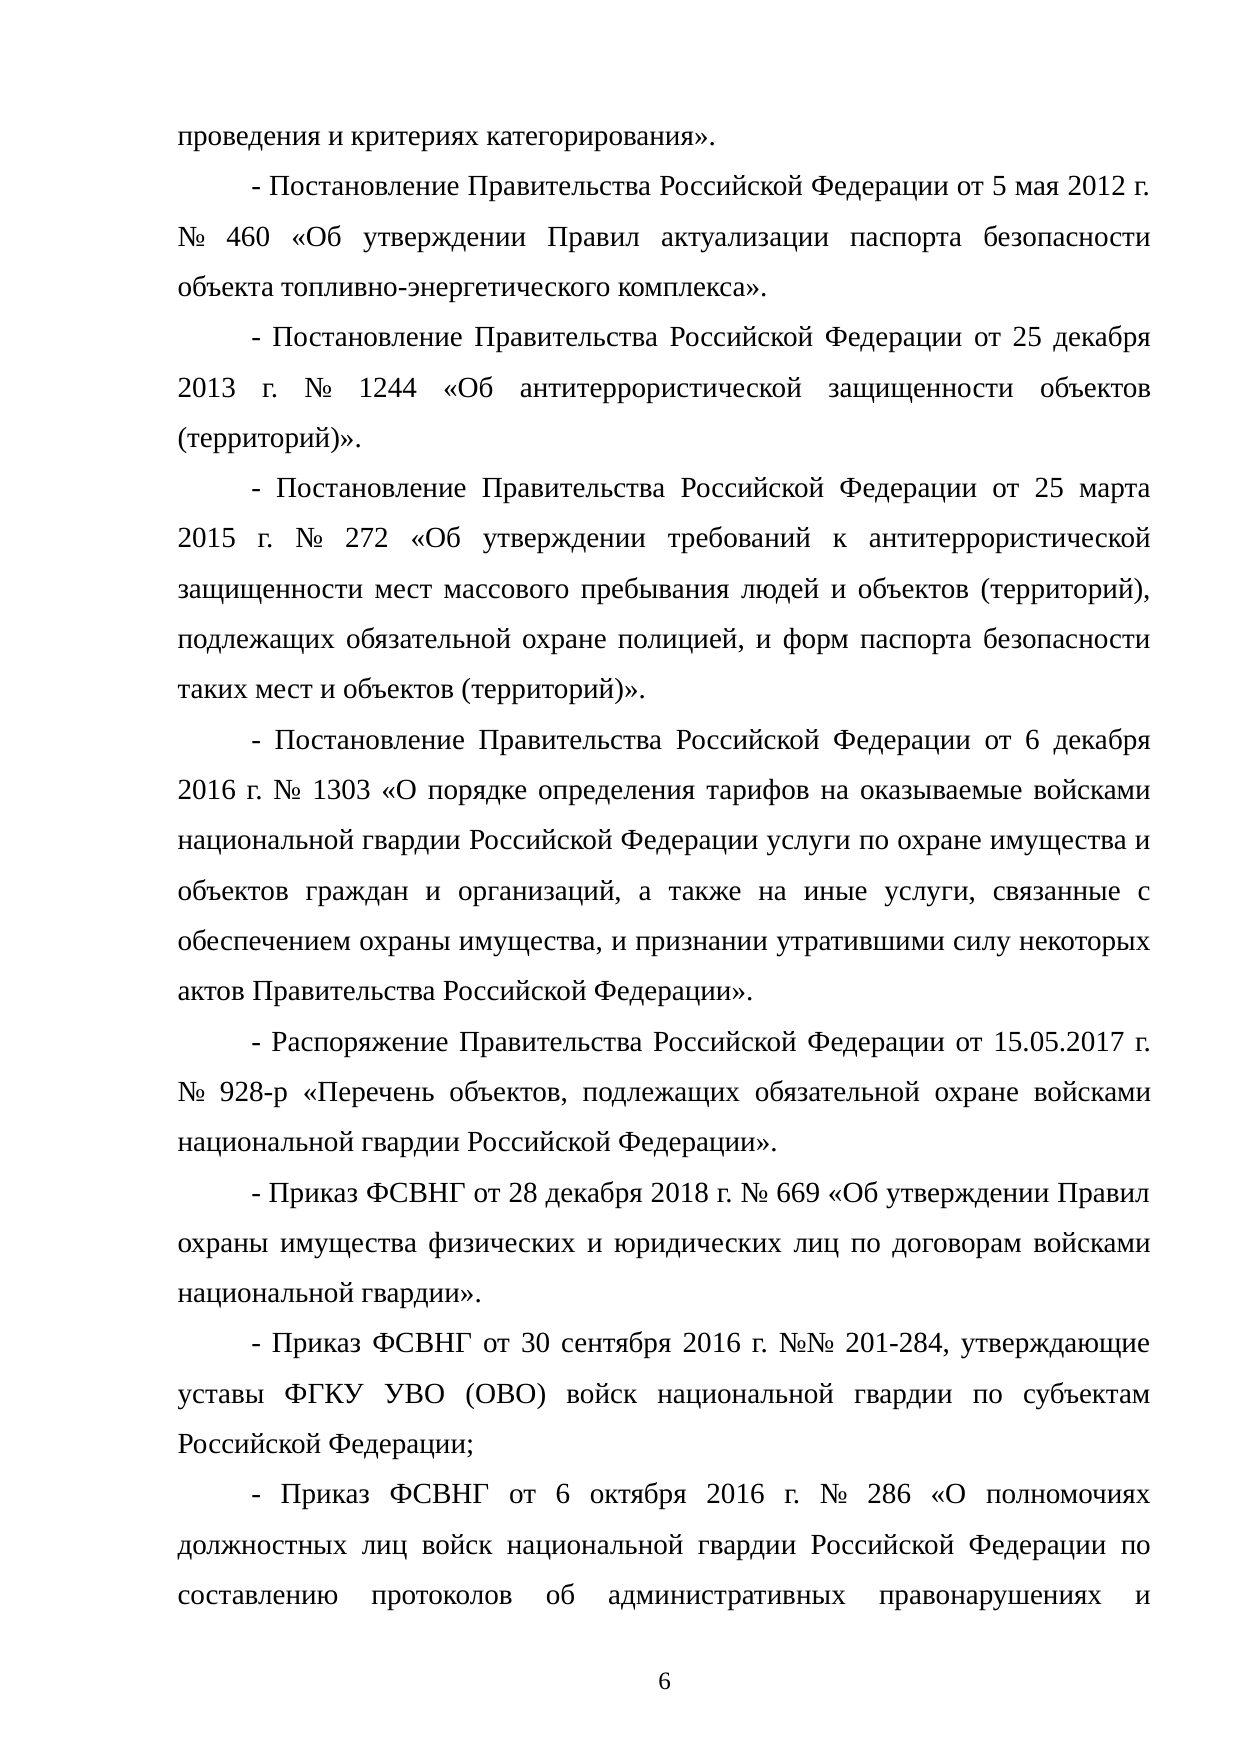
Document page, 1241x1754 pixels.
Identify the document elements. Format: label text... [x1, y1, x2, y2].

text - Постановление Правительства Российской Федерации от 25 декабря 2013 г. № 1244 «Об антитеррористической защищенности объектов (территорий)». [177, 319, 1152, 453]
text - Постановление Правительства Российской Федерации от 6 декабря 2016 г. № 1303 «О порядке определения тарифов на оказываемые войсками национальной гвардии Российской Федерации услуги по охране имущества и объектов граждан и организаций, а также на иные услуги, связанные с обеспечением охраны имущества, и признании утратившими силу некоторых актов Правительства Российской Федерации». [177, 722, 1152, 1007]
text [177, 1477, 1152, 1611]
text - Постановление Правительства Российской Федерации от 25 марта 2015 г. № 272 «Об утверждении требований к антитеррористической защищенности мест массового пребывания людей и объектов (территорий), подлежащих обязательной охране полицией, и форм паспорта безопасности таких мест и объектов (территорий)». [177, 470, 1152, 705]
text - Постановление Правительства Российской Федерации от 5 мая 2012 г. № 460 «Об утверждении Правил актуализации паспорта безопасности объекта топливно-энергетического комплекса». [177, 168, 1152, 303]
text - Приказ ФСВНГ от 28 декабря 2018 г. № 669 «Об утверждении Правил охраны имущества физических и юридических лиц по договорам войсками национальной гвардии». [177, 1175, 1152, 1309]
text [177, 118, 1152, 152]
text - Распоряжение Правительства Российской Федерации от 15.05.2017 г. № 928-р «Перечень объектов, подлежащих обязательной охране войсками национальной гвардии Российской Федерации». [177, 1024, 1152, 1158]
text - Приказ ФСВНГ от 30 сентября 2016 г. №№ 201-284, утверждающие уставы ФГКУ УВО (ОВО) войск национальной гвардии по субъектам Российской Федерации; [177, 1326, 1152, 1460]
